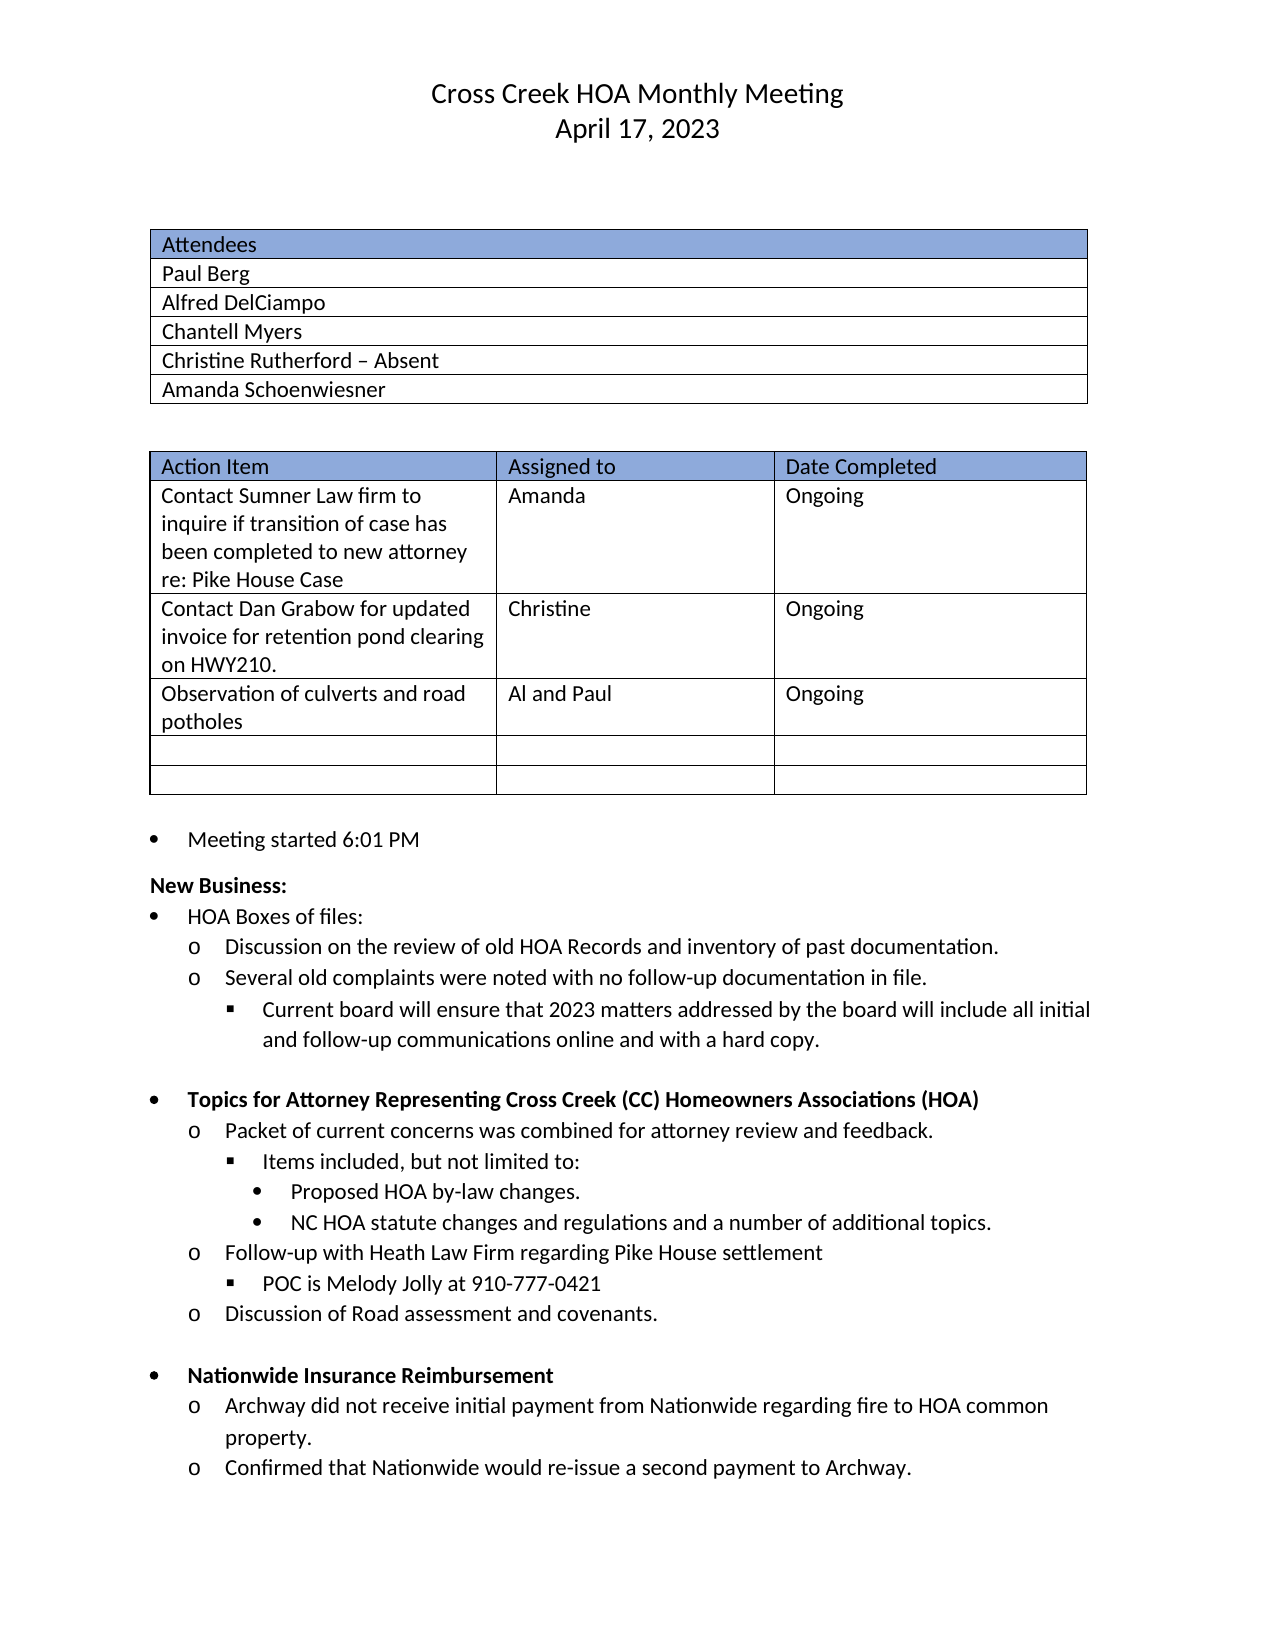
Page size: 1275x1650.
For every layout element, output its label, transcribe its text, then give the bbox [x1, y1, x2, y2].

list Follow-up with Heath Law Firm regarding Pike House settlement [187, 1238, 1125, 1267]
list HOA Boxes of files: [150, 902, 1125, 930]
table_cell Contact Dan Grabow for updated invoice for retention pond clearing on HWY210. [151, 594, 496, 678]
list Discussion on the review of old HOA Records and inventory of past documentation. [187, 932, 1125, 961]
table_cell Christine [497, 594, 774, 678]
table_cell Ongoing [775, 481, 1086, 593]
list Nationwide Insurance Reimbursement [150, 1361, 1125, 1389]
table_cell [151, 766, 496, 793]
table_cell Al and Paul [497, 679, 774, 735]
list Proposed HOA by-law changes. [253, 1177, 1125, 1206]
table_cell Chantell Myers [151, 317, 1087, 345]
table_cell [497, 766, 774, 793]
table_cell Observation of culverts and road potholes [151, 679, 496, 735]
list Topics for Attorney Representing Cross Creek (CC) Homeowners Associations (HOA) [150, 1086, 1125, 1114]
list Discussion of Road assessment and covenants. [187, 1299, 1125, 1329]
table_cell [775, 766, 1086, 793]
text New Business: [150, 872, 1125, 900]
list Archway did not receive initial payment from Nationwide regarding fire to HOA common property. [187, 1391, 1125, 1451]
table_header Action Item [151, 452, 496, 480]
list Packet of current concerns was combined for attorney review and feedback. [187, 1116, 1125, 1145]
table_cell Contact Sumner Law firm to inquire if transition of case has been completed to new attorney re: Pike House Case [151, 481, 496, 593]
table_cell Ongoing [775, 594, 1086, 678]
list Items included, but not limited to: [225, 1147, 1125, 1175]
list Meeting started 6:01 PM [150, 825, 1125, 853]
table_cell Amanda [497, 481, 774, 593]
table_cell [151, 736, 496, 764]
table_header Assigned to [497, 452, 774, 480]
table_cell Paul Berg [151, 259, 1087, 287]
list NC HOA statute changes and regulations and a number of additional topics. [253, 1208, 1125, 1236]
table_cell Ongoing [775, 679, 1086, 735]
list POC is Melody Jolly at 910-777-0421 [225, 1269, 1125, 1297]
table_cell Amanda Schoenwiesner [151, 375, 1087, 403]
table_cell [497, 736, 774, 764]
table_cell Christine Rutherford – Absent [151, 346, 1087, 374]
table_cell Alfred DelCiampo [151, 288, 1087, 316]
table_header Attendees [151, 230, 1087, 258]
list Several old complaints were noted with no follow-up documentation in file. [187, 963, 1125, 993]
list Current board will ensure that 2023 matters addressed by the board will include all initial and follow-up communications online and with a hard copy. [225, 995, 1125, 1053]
table_header Date Completed [775, 452, 1086, 480]
table_cell [775, 736, 1086, 764]
list Confirmed that Nationwide would re-issue a second payment to Archway. [187, 1453, 1125, 1482]
